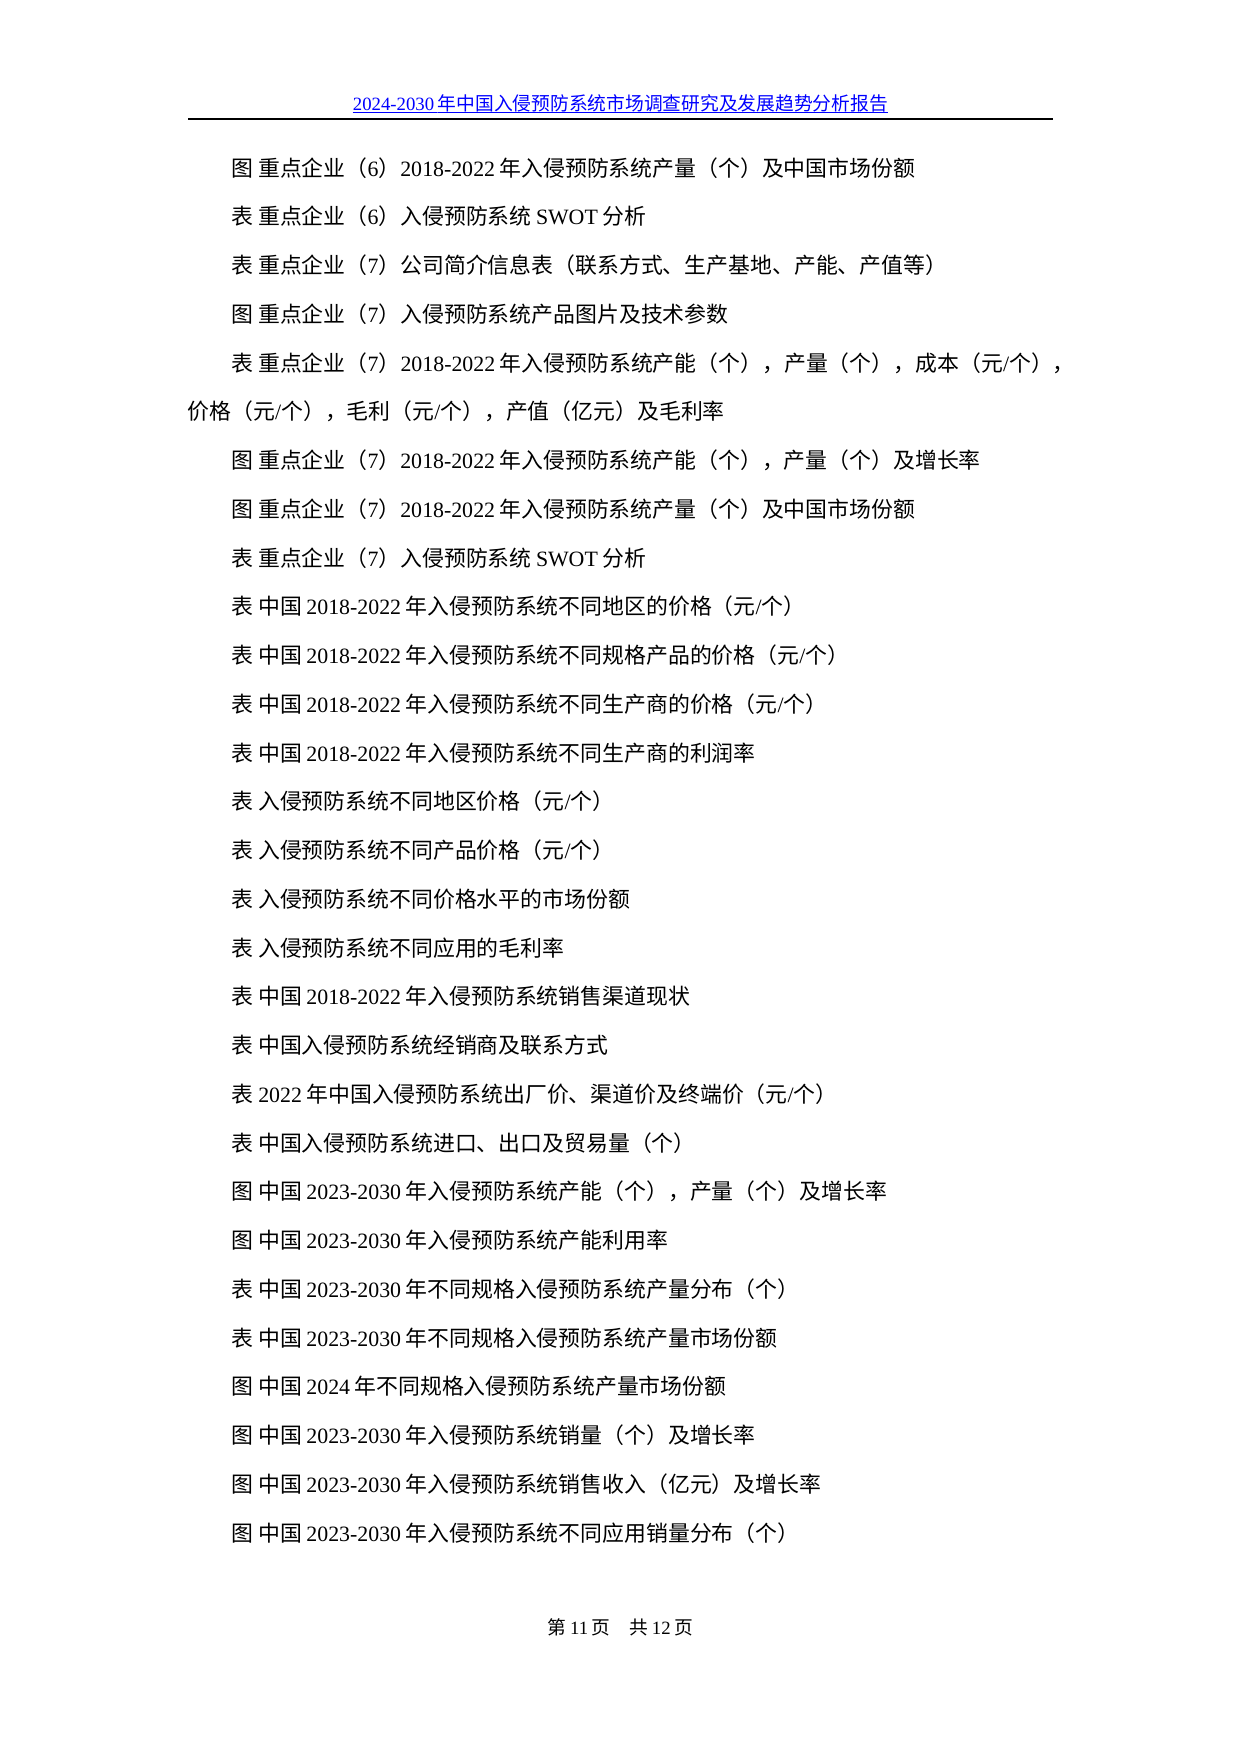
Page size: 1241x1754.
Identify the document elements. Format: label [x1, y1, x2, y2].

text [187, 150, 1053, 1548]
